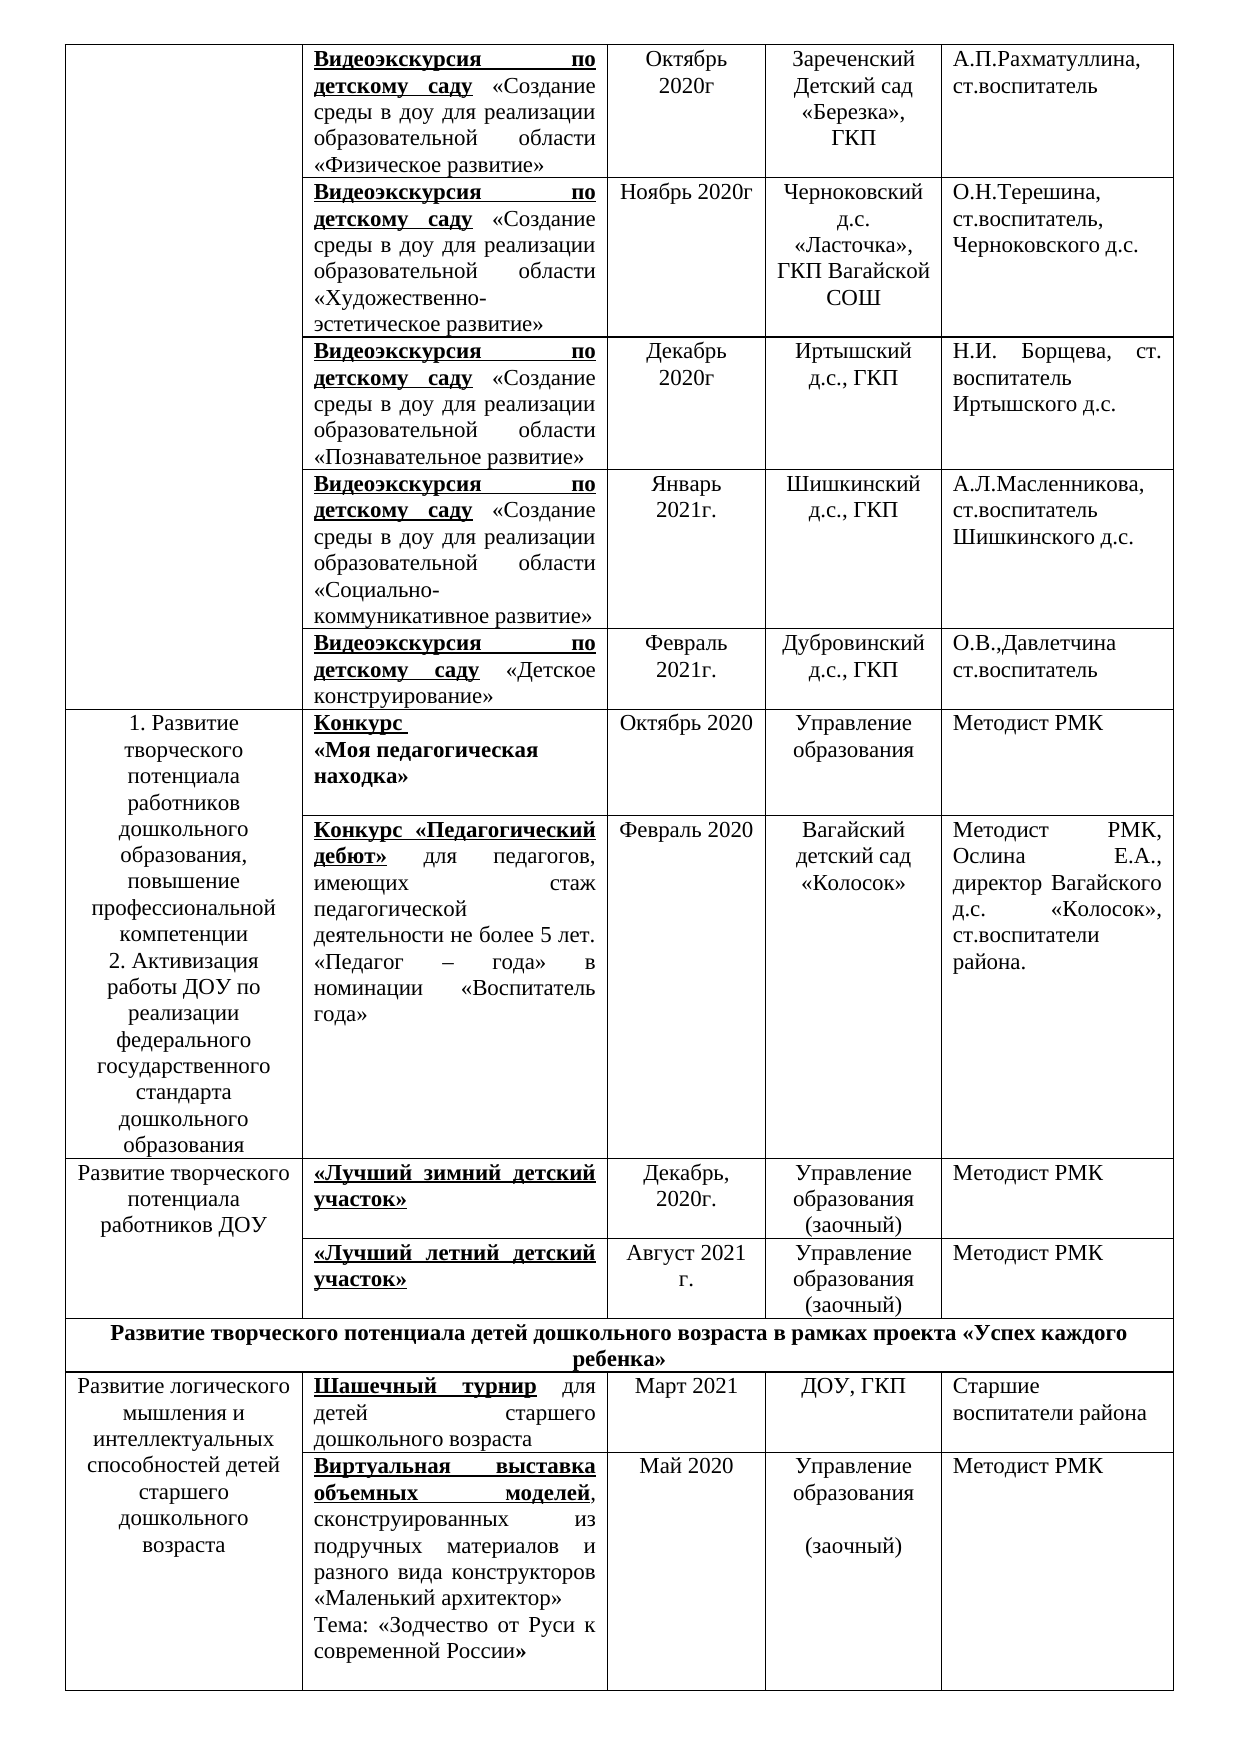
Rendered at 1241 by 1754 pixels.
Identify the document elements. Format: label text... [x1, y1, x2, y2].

table_cell Август 2021 г. [608, 1239, 765, 1318]
table_cell Видеоэкскурсия по детскому саду «Создание среды в доу для реализации образовательной области «Социально-коммуникативное развитие» [303, 470, 607, 628]
table_cell Январь 2021г. [608, 470, 765, 628]
table_cell А.Л.Масленникова, ст.воспитатель Шишкинского д.с. [942, 470, 1173, 628]
table_cell Март 2021 [608, 1373, 765, 1452]
table_cell Развитие творческого потенциала работников ДОУ [66, 1159, 302, 1318]
table_cell Видеоэкскурсия по детскому саду «Создание среды в доу для реализации образовательной области «Художественно-эстетическое развитие» [303, 178, 607, 336]
table_cell Вагайский детский сад «Колосок» [766, 816, 941, 1157]
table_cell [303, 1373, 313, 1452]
table_cell Развитие логического мышления и интеллектуальных способностей детей старшего дошкольного возраста [66, 1373, 302, 1690]
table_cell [66, 45, 302, 708]
table_cell О.В.,Давлетчина ст.воспитатель [942, 629, 1173, 708]
table_cell Старшие воспитатели района [942, 1373, 1173, 1452]
table_cell Дубровинский д.с., ГКП [766, 629, 941, 708]
table_cell ДОУ, ГКП [766, 1373, 941, 1452]
table_cell Методист РМК [942, 1239, 1173, 1318]
table_cell Методист РМК [942, 1453, 1173, 1690]
table_cell Шишкинский д.с., ГКП [766, 470, 941, 628]
table_cell Видеоэкскурсия по детскому саду «Создание среды в доу для реализации образовательной области «Физическое развитие» [303, 45, 607, 177]
table_cell Черноковский д.с. «Ласточка», ГКП Вагайской СОШ [766, 178, 941, 336]
table_cell Управление образования [766, 710, 941, 815]
table_cell Октябрь 2020г [608, 45, 765, 177]
table_cell Методист РМК [942, 1159, 1173, 1238]
table_cell Февраль 2021г. [608, 629, 765, 708]
table_cell Н.И. Борщева, ст. воспитатель Иртышского д.с. [942, 338, 1173, 469]
table_cell Февраль 2020 [608, 816, 765, 1157]
table_cell Виртуальная выставка объемных моделей, сконструированных из подручных материалов и разного вида конструкторов «Маленький архитектор» Тема: «Зодчество от Руси к современной России» [303, 1453, 607, 1690]
table_cell Развитие творческого потенциала детей дошкольного возраста в рамках проекта «Успех каждого ребенка» [66, 1319, 1173, 1371]
table_cell Май 2020 [608, 1453, 765, 1690]
table_cell «Лучший зимний детский участок» [303, 1159, 607, 1238]
table_cell Конкурс «Педагогический дебют» для педагогов, имеющих стаж педагогической деятельности не более 5 лет. «Педагог – года» в номинации «Воспитатель года» [303, 816, 607, 1157]
table_cell Декабрь, 2020г. [608, 1159, 765, 1238]
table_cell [766, 1453, 941, 1690]
table_cell 1. Развитие творческого потенциала работников дошкольного образования, повышение профессиональной компетенции 2. Активизация работы ДОУ по реализации федерального государственного стандарта дошкольного образования [66, 710, 302, 1157]
table_cell Видеоэкскурсия по детскому саду «Создание среды в доу для реализации образовательной области «Познавательное развитие» [303, 338, 607, 469]
table_cell Зареченский Детский сад «Березка», ГКП [766, 45, 941, 177]
table_cell Ноябрь 2020г [608, 178, 765, 336]
table_cell Декабрь 2020г [608, 338, 765, 469]
table_cell Управление образования (заочный) [766, 1239, 941, 1318]
table_cell Методист РМК [942, 710, 1173, 815]
table_cell Октябрь 2020 [608, 710, 765, 815]
table_cell О.Н.Терешина, ст.воспитатель, Черноковского д.с. [942, 178, 1173, 336]
table_cell Управление образования (заочный) [766, 1159, 941, 1238]
table_cell Методист РМК, Ослина Е.А., директор Вагайского д.с. «Колосок», ст.воспитатели района. [942, 816, 1173, 1157]
table_cell А.П.Рахматуллина, ст.воспитатель [942, 45, 1173, 177]
table_cell «Лучший летний детский участок» [303, 1239, 607, 1318]
table_cell Иртышский д.с., ГКП [766, 338, 941, 469]
table_cell Видеоэкскурсия по детскому саду «Детское конструирование» [303, 629, 607, 708]
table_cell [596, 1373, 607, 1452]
